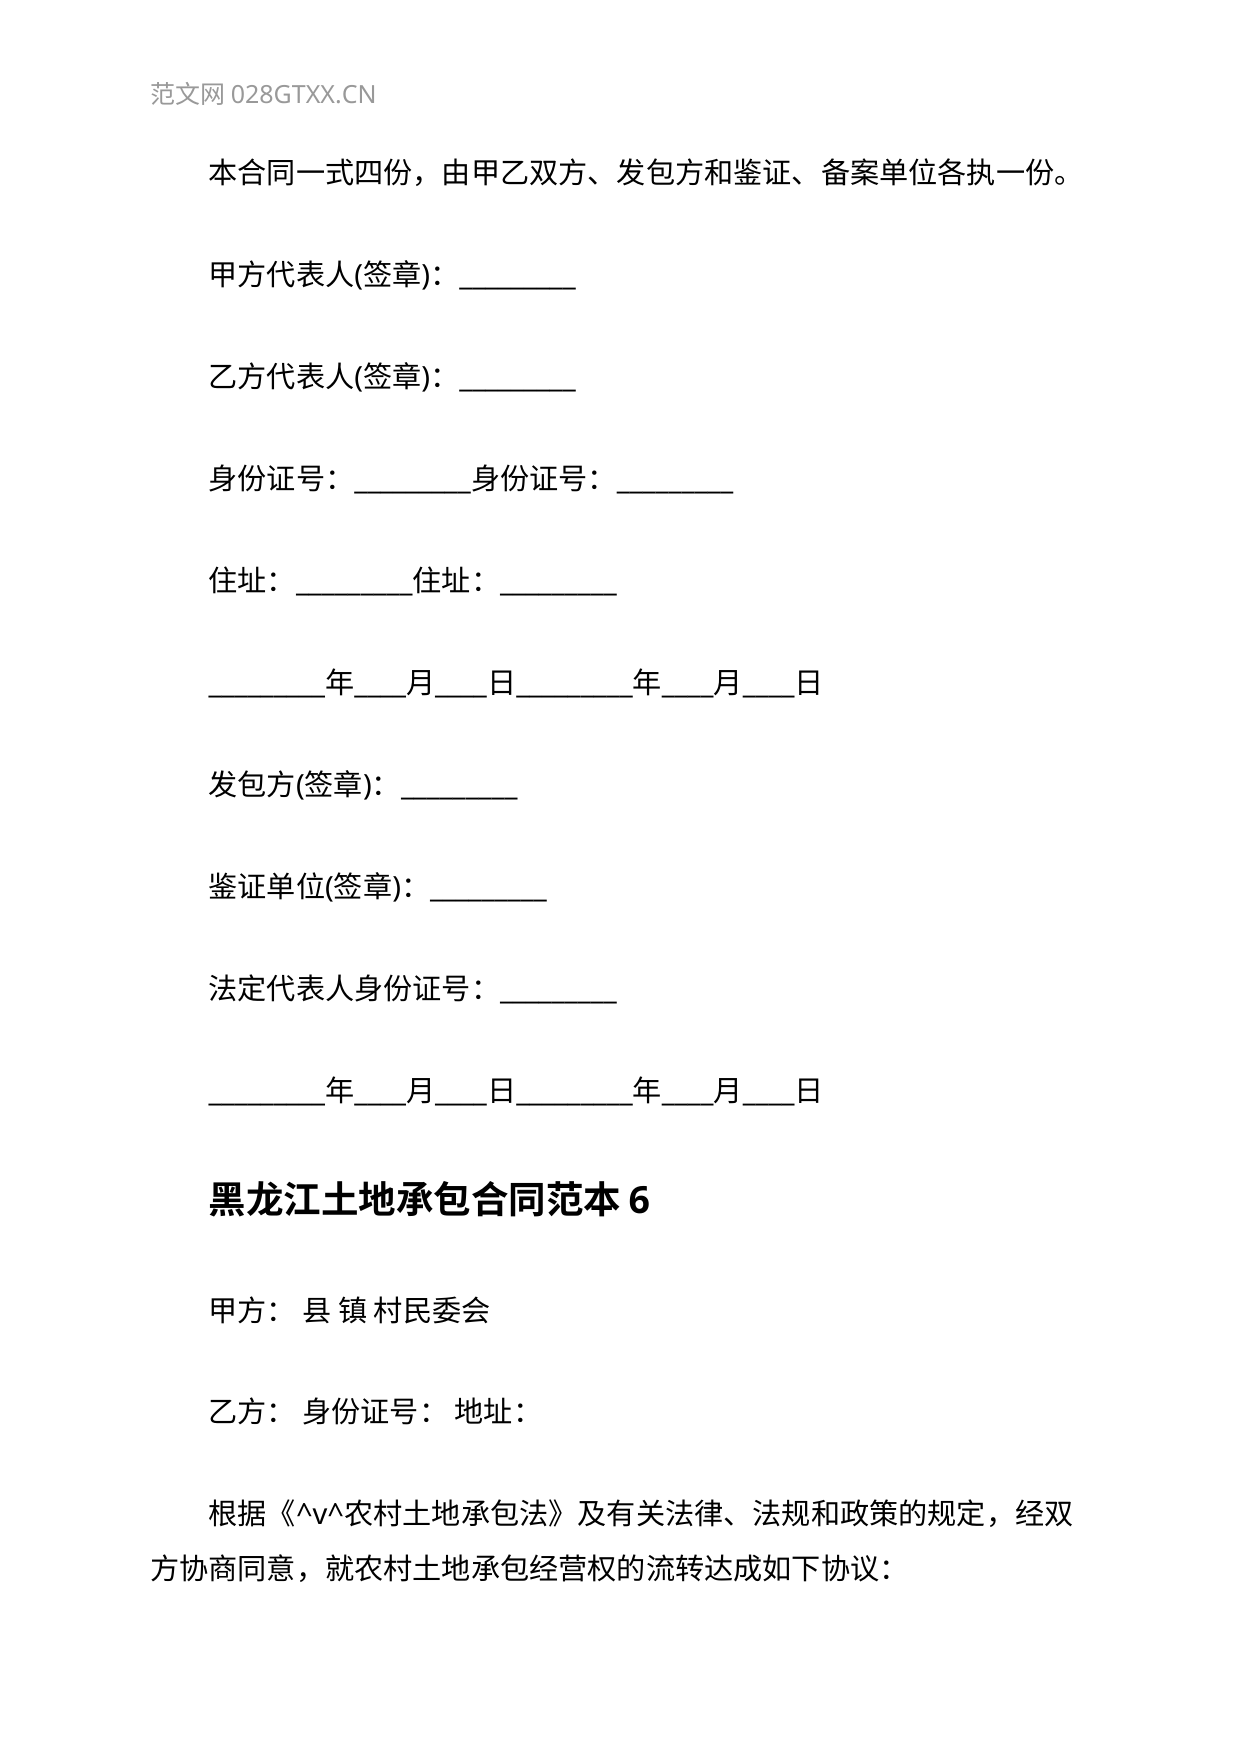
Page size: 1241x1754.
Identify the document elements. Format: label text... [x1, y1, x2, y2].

text 身份证号：_________身份证号：_________ [150, 456, 1090, 498]
text 甲方： 县 镇 村民委会 [150, 1287, 1090, 1329]
text 甲方代表人(签章)：_________ [150, 252, 1090, 294]
text 根据《^v^农村土地承包法》及有关法律、法规和政策的规定，经双方协商同意，就农村土地承包经营权的流转达成如下协议： [150, 1491, 1090, 1588]
text 法定代表人身份证号：_________ [150, 966, 1090, 1008]
text 乙方代表人(签章)：_________ [150, 354, 1090, 396]
text 发包方(签章)：_________ [150, 762, 1090, 804]
text 住址：_________住址：_________ [150, 558, 1090, 600]
text 乙方： 身份证号： 地址： [150, 1389, 1090, 1431]
text 黑龙江土地承包合同范本6 [150, 1169, 1090, 1224]
text _________年____月____日_________年____月____日 [150, 1068, 1090, 1110]
text _________年____月____日_________年____月____日 [150, 660, 1090, 702]
text 鉴证单位(签章)：_________ [150, 864, 1090, 906]
text 本合同一式四份，由甲乙双方、发包方和鉴证、备案单位各执一份。 [150, 150, 1090, 192]
